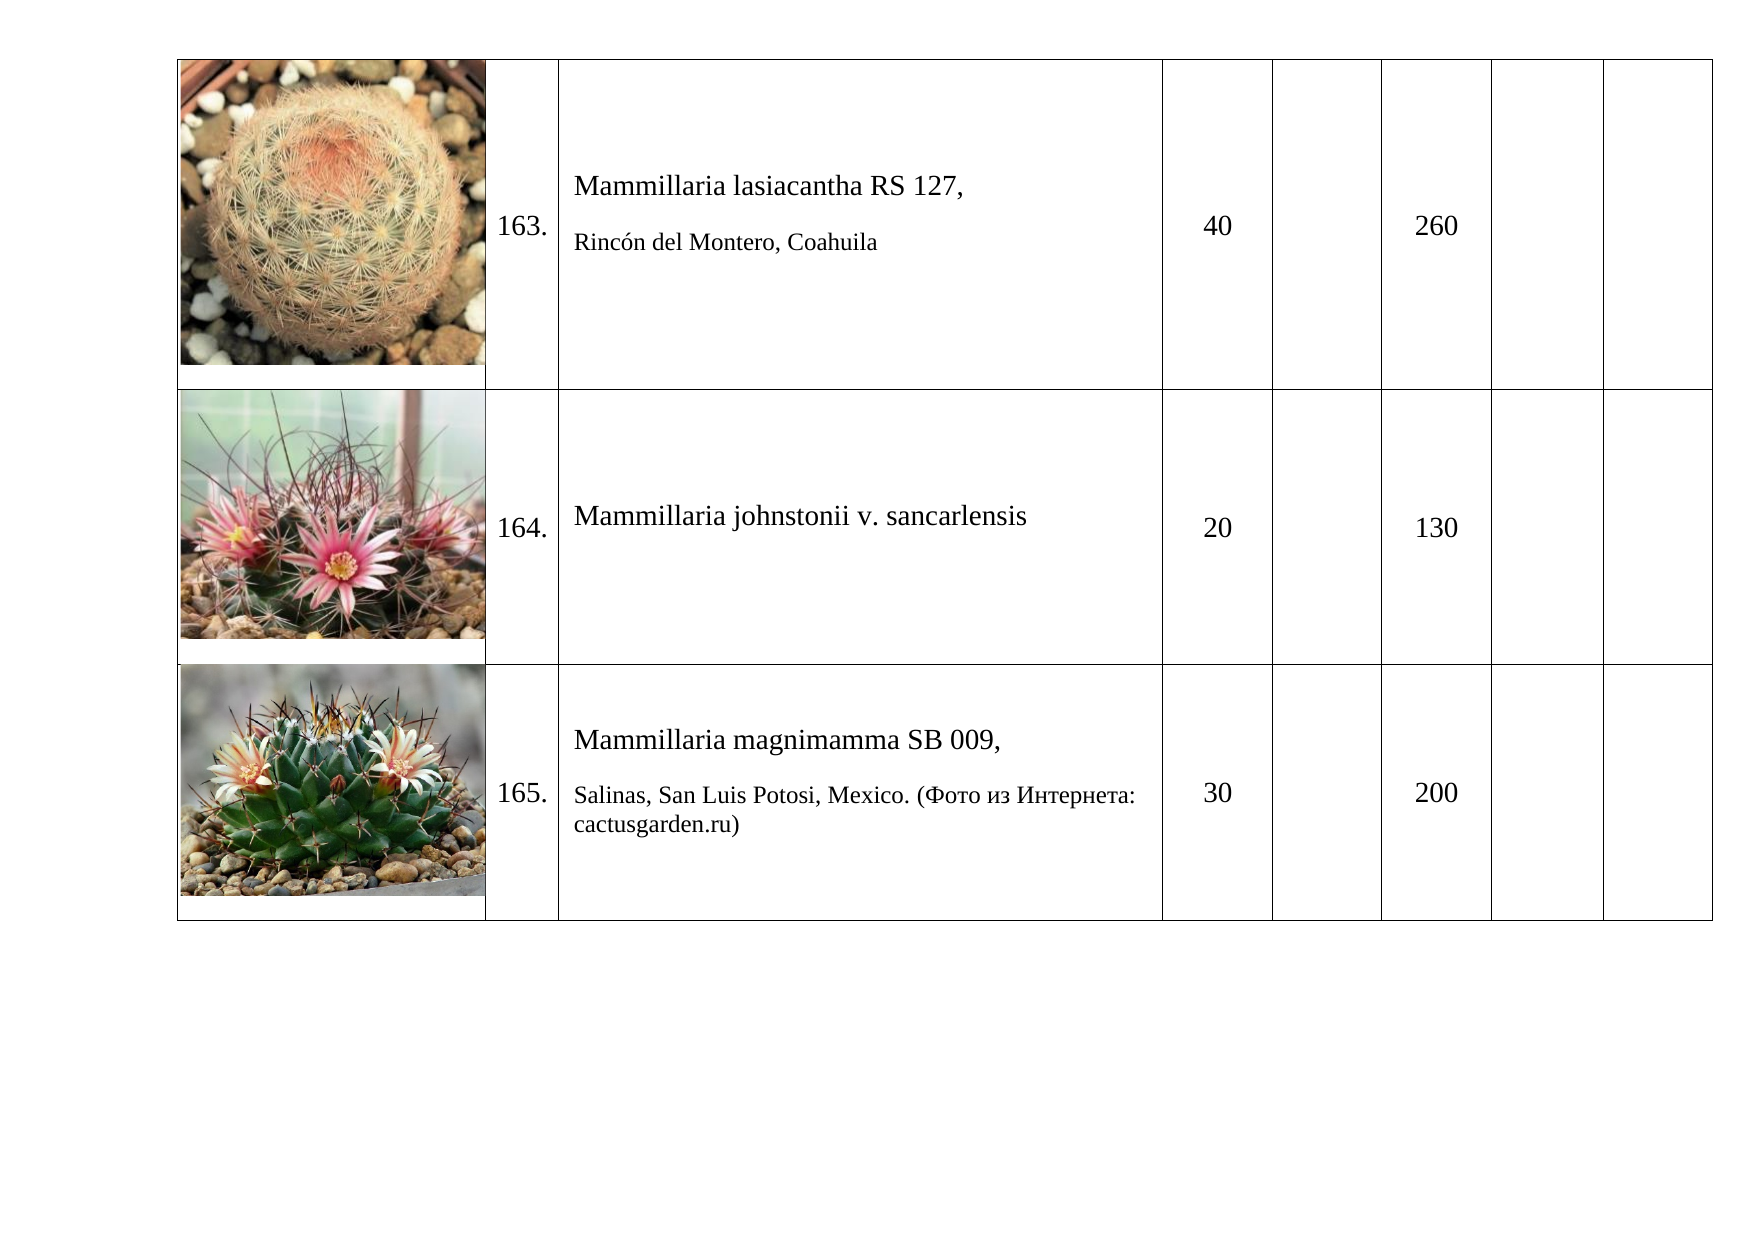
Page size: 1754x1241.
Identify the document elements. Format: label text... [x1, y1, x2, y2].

picture [180, 60, 486, 365]
table_cell 200 [1382, 665, 1491, 920]
table_cell 40 [1163, 60, 1272, 389]
table_cell [178, 665, 485, 920]
table_cell [178, 390, 485, 664]
picture [180, 664, 486, 896]
table_cell [1492, 665, 1603, 920]
table_cell 164. [486, 390, 558, 664]
table_cell 165. [486, 665, 558, 920]
table_cell 260 [1382, 60, 1491, 389]
table_cell 130 [1382, 390, 1491, 664]
table_cell 163. [486, 60, 558, 389]
table_cell Mammillaria lasiacantha RS 127, Rincón del Montero, Coahuila [559, 60, 1162, 389]
table_cell Mammillaria magnimamma SB 009, Salinas, San Luis Potosi, Mexico. (Фото из Интернета: cactusgarden.ru) [559, 665, 1162, 920]
table_cell [1273, 665, 1381, 920]
table_cell [1273, 60, 1381, 389]
table_cell [1273, 390, 1381, 664]
picture [180, 390, 486, 639]
table_cell [178, 60, 485, 389]
table_cell [1492, 60, 1603, 389]
table_cell Mammillaria johnstonii v. sancarlensis [559, 390, 1162, 664]
table_cell [1604, 390, 1712, 664]
table_cell [1604, 665, 1712, 920]
table_cell [1604, 60, 1712, 389]
table_cell 30 [1163, 665, 1272, 920]
table_cell 20 [1163, 390, 1272, 664]
table_cell [1492, 390, 1603, 664]
